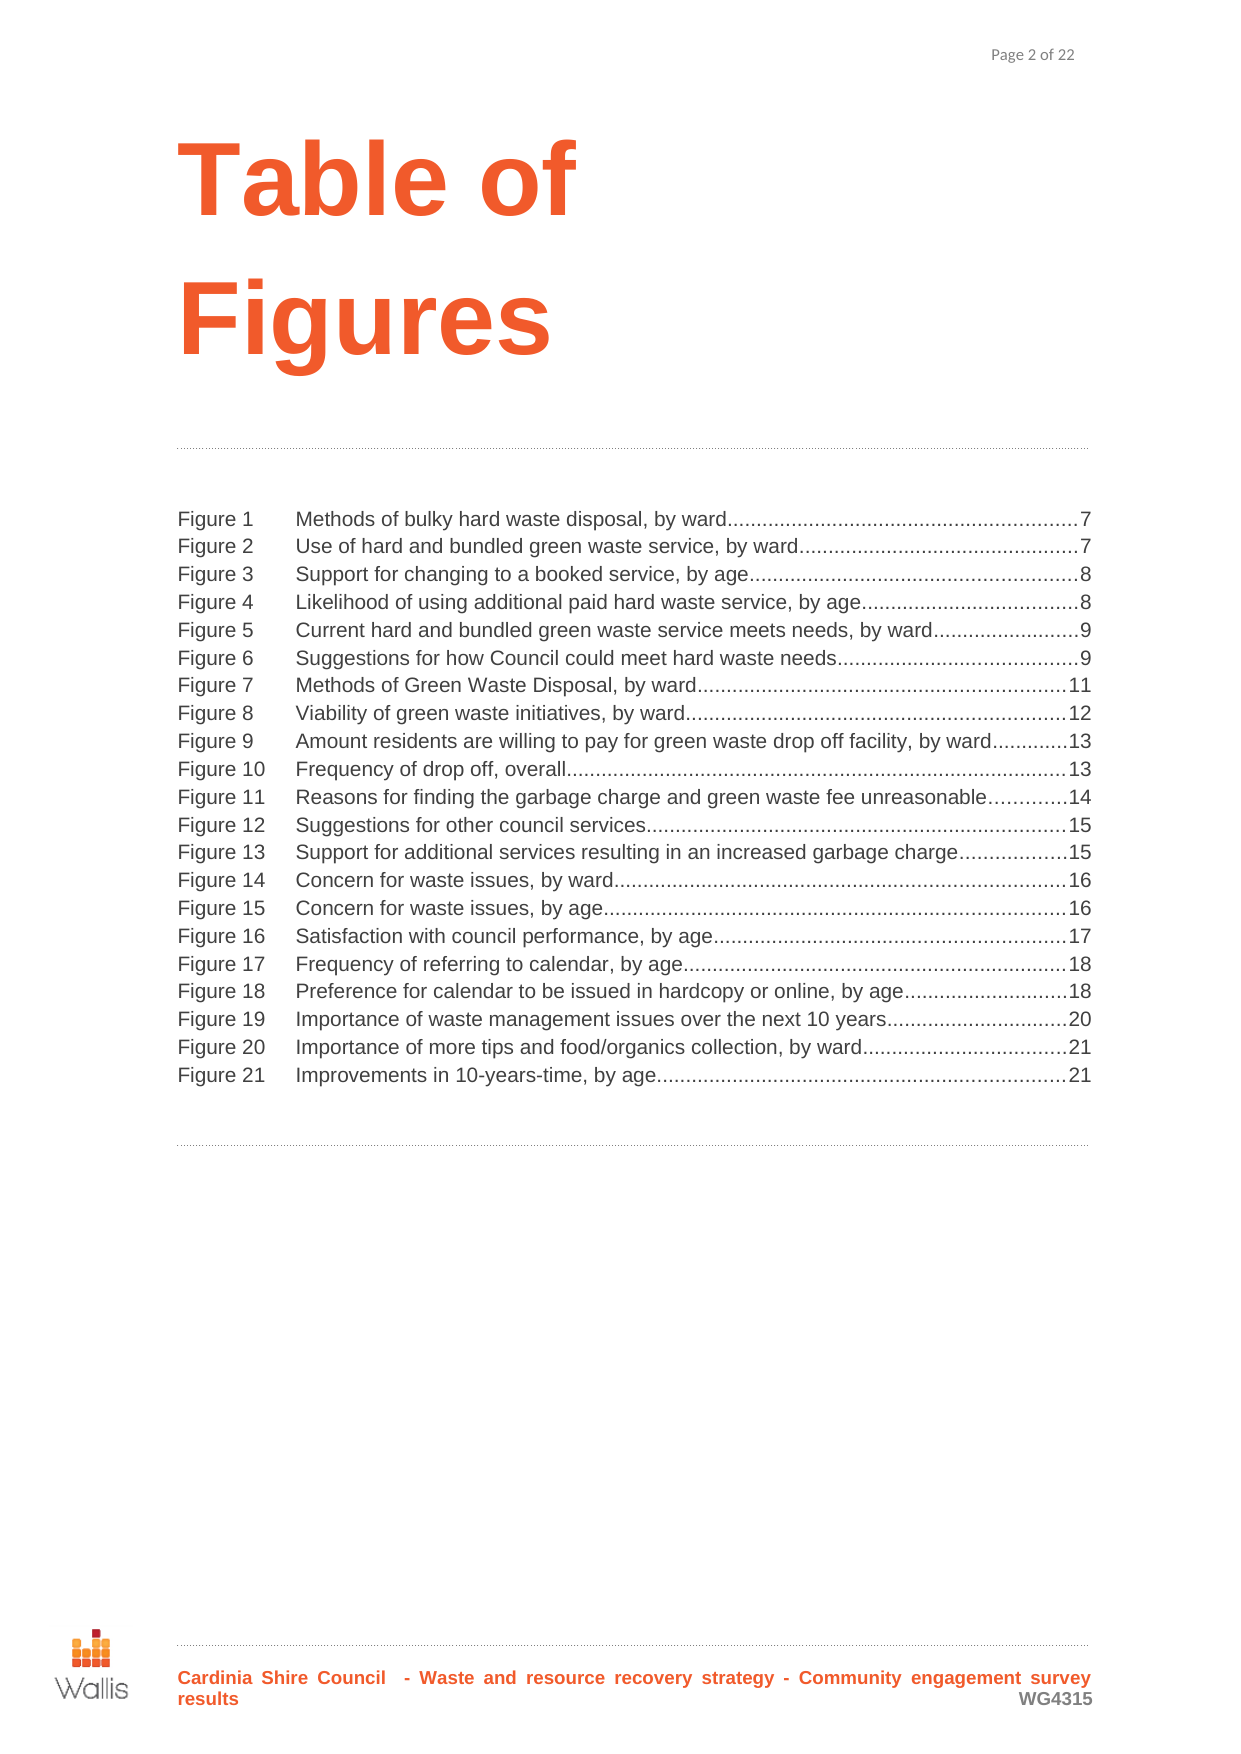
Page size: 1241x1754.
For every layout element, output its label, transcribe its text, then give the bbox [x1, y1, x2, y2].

subtitle Figures [177, 256, 1088, 376]
subtitle Table of [177, 118, 1088, 238]
text Figure 11 Reasons for finding the garbage charge and green waste fee unreasonable 14 [177, 784, 1074, 808]
text Figure 6 Suggestions for how Council could meet hard waste needs 9 [177, 646, 1074, 669]
text Figure 3 Support for changing to a booked service, by age 8 [177, 562, 1074, 586]
text Figure 9 Amount residents are willing to pay for green waste drop off facility, by ward 13 [177, 729, 1074, 753]
text Figure 15 Concern for waste issues, by age 16 [177, 896, 1074, 920]
text Figure 21 Improvements in 10-years-time, by age 21 [177, 1063, 1074, 1087]
text Figure 20 Importance of more tips and food/organics collection, by ward 21 [177, 1035, 1074, 1059]
text Figure 13 Support for additional services resulting in an increased garbage charge 15 [177, 840, 1074, 864]
text Figure 8 Viability of green waste initiatives, by ward 12 [177, 701, 1074, 725]
text Figure 16 Satisfaction with council performance, by age 17 [177, 924, 1074, 948]
text Figure 1 Methods of bulky hard waste disposal, by ward 7 [177, 506, 1074, 530]
picture [48, 1625, 133, 1704]
text Figure 19 Importance of waste management issues over the next 10 years 20 [177, 1007, 1074, 1031]
text Figure 14 Concern for waste issues, by ward 16 [177, 868, 1074, 892]
text Figure 18 Preference for calendar to be issued in hardcopy or online, by age 18 [177, 979, 1074, 1003]
text Figure 2 Use of hard and bundled green waste service, by ward 7 [177, 534, 1074, 558]
text Figure 10 Frequency of drop off, overall 13 [177, 757, 1074, 781]
text Figure 17 Frequency of referring to calendar, by age 18 [177, 951, 1074, 975]
text Figure 5 Current hard and bundled green waste service meets needs, by ward 9 [177, 618, 1074, 642]
text Figure 4 Likelihood of using additional paid hard waste service, by age 8 [177, 590, 1074, 614]
text Figure 12 Suggestions for other council services 15 [177, 812, 1074, 836]
text Figure 7 Methods of Green Waste Disposal, by ward 11 [177, 673, 1074, 697]
